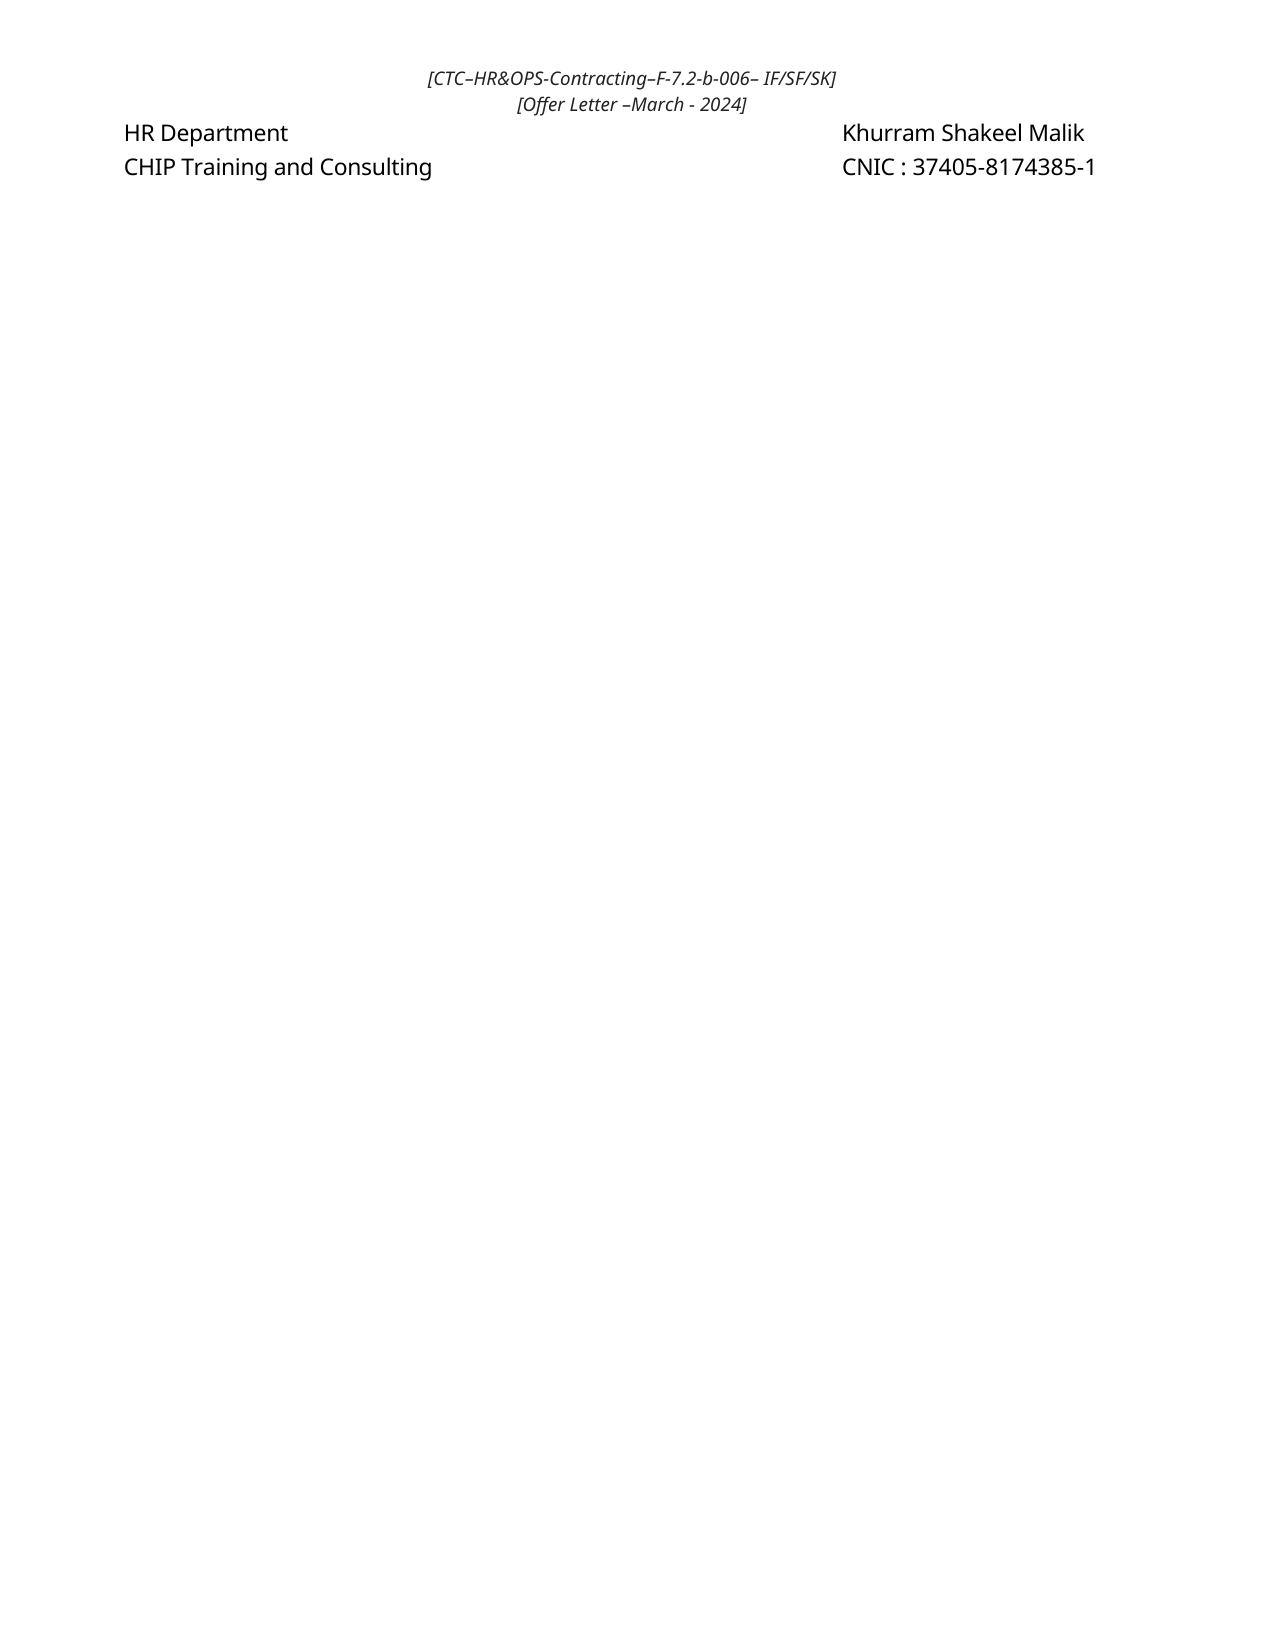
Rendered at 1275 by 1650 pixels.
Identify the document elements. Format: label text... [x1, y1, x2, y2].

table_cell CNIC : 37405-8174385-1 [780, 148, 1147, 184]
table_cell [113, 117, 780, 148]
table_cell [780, 117, 1147, 148]
table_cell CHIP Training and Consulting [113, 148, 780, 184]
